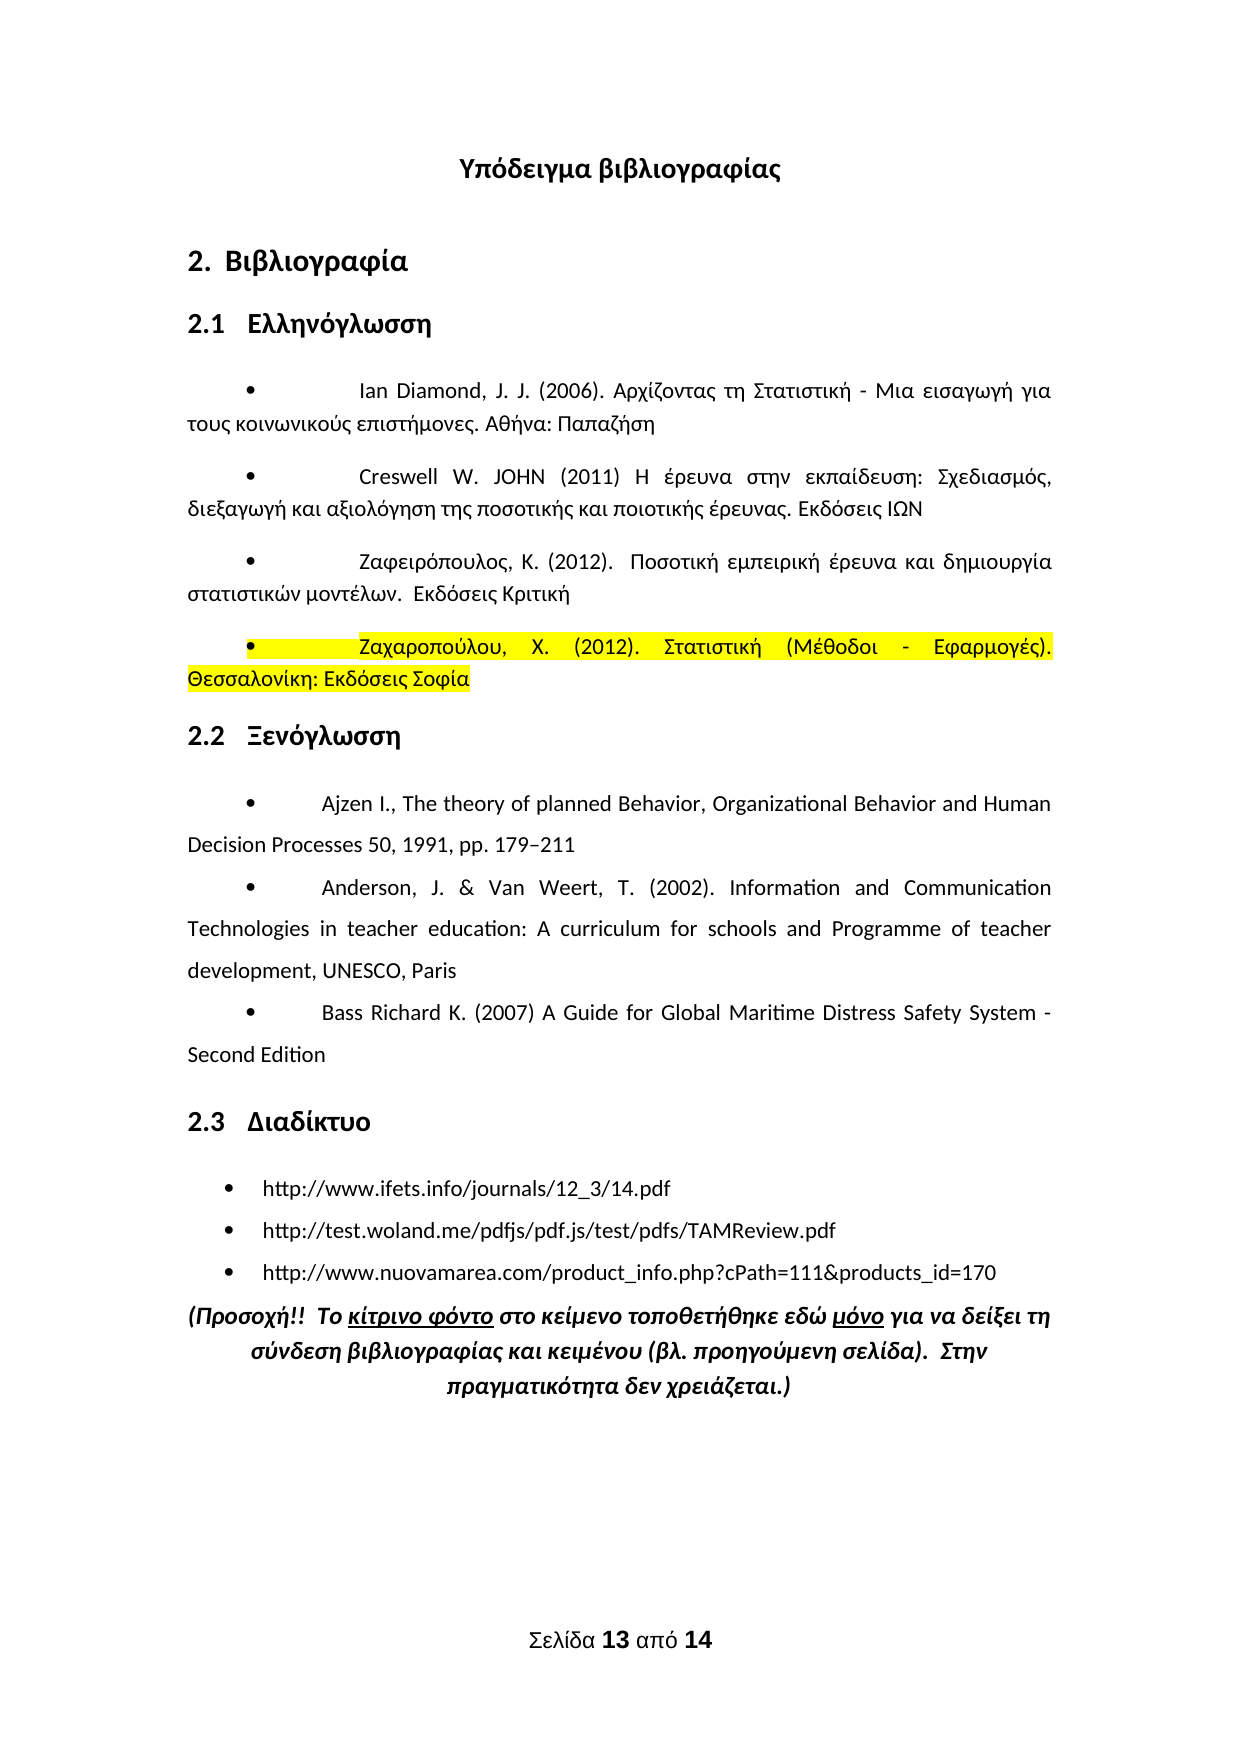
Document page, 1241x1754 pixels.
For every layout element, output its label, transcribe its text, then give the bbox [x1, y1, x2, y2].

list http://www.nuovamarea.com/product_info.php?cPath=111&products_id=170 [225, 1258, 1053, 1286]
subtitle Ξενόγλωσση [187, 717, 1053, 753]
list Anderson, J. & Van Weert, T. (2002). Information and Communication Technologies in teacher education: A curriculum for schools and Programme of teacher development, UNESCO, Paris [187, 873, 1053, 984]
list Ajzen I., The theory of planned Behavior, Organizational Behavior and Human Decision Processes 50, 1991, pp. 179–211 [187, 789, 1053, 859]
subtitle Βιβλιογραφία [187, 241, 1053, 279]
subtitle Διαδίκτυο [187, 1103, 1053, 1139]
list Creswell W. JOHN (2011) Η έρευνα στην εκπαίδευση: Σχεδιασμός, διεξαγωγή και αξιολόγηση της ποσοτικής και ποιοτικής έρευνας. Εκδόσεις ΙΩΝ [187, 462, 1053, 522]
list http://test.woland.me/pdfjs/pdf.js/test/pdfs/TAMReview.pdf [225, 1216, 1053, 1244]
list Ζαχαροπούλου, Χ. (2012). Στατιστική (Μέθοδοι - Εφαρμογές). Θεσσαλονίκη: Εκδόσεις Σοφία [187, 632, 1053, 692]
list Ζαφειρόπουλος, Κ. (2012). Ποσοτική εμπειρική έρευνα και δημιουργία στατιστικών μοντέλων. Εκδόσεις Κριτική [187, 547, 1053, 607]
text Υπόδειγμα βιβλιογραφίας [187, 150, 1053, 186]
text (Προσοχή!! Το κίτρινο φόντο στο κείμενο τοποθετήθηκε εδώ μόνο για να δείξει τη σύνδεση βιβλιογραφίας και κειμένου (βλ. προηγούμενη σελίδα). Στην πραγματικότητα δεν χρειάζεται.) [187, 1300, 1053, 1401]
list Bass Richard K. (2007) A Guide for Global Maritime Distress Safety System - Second Edition [187, 998, 1053, 1068]
subtitle Ελληνόγλωσση [187, 306, 1053, 341]
list http://www.ifets.info/journals/12_3/14.pdf [225, 1174, 1053, 1202]
list Ian Diamond, J. J. (2006). Αρχίζοντας τη Στατιστική - Μια εισαγωγή για τους κοινωνικούς επιστήμονες. Αθήνα: Παπαζήση [187, 377, 1053, 437]
